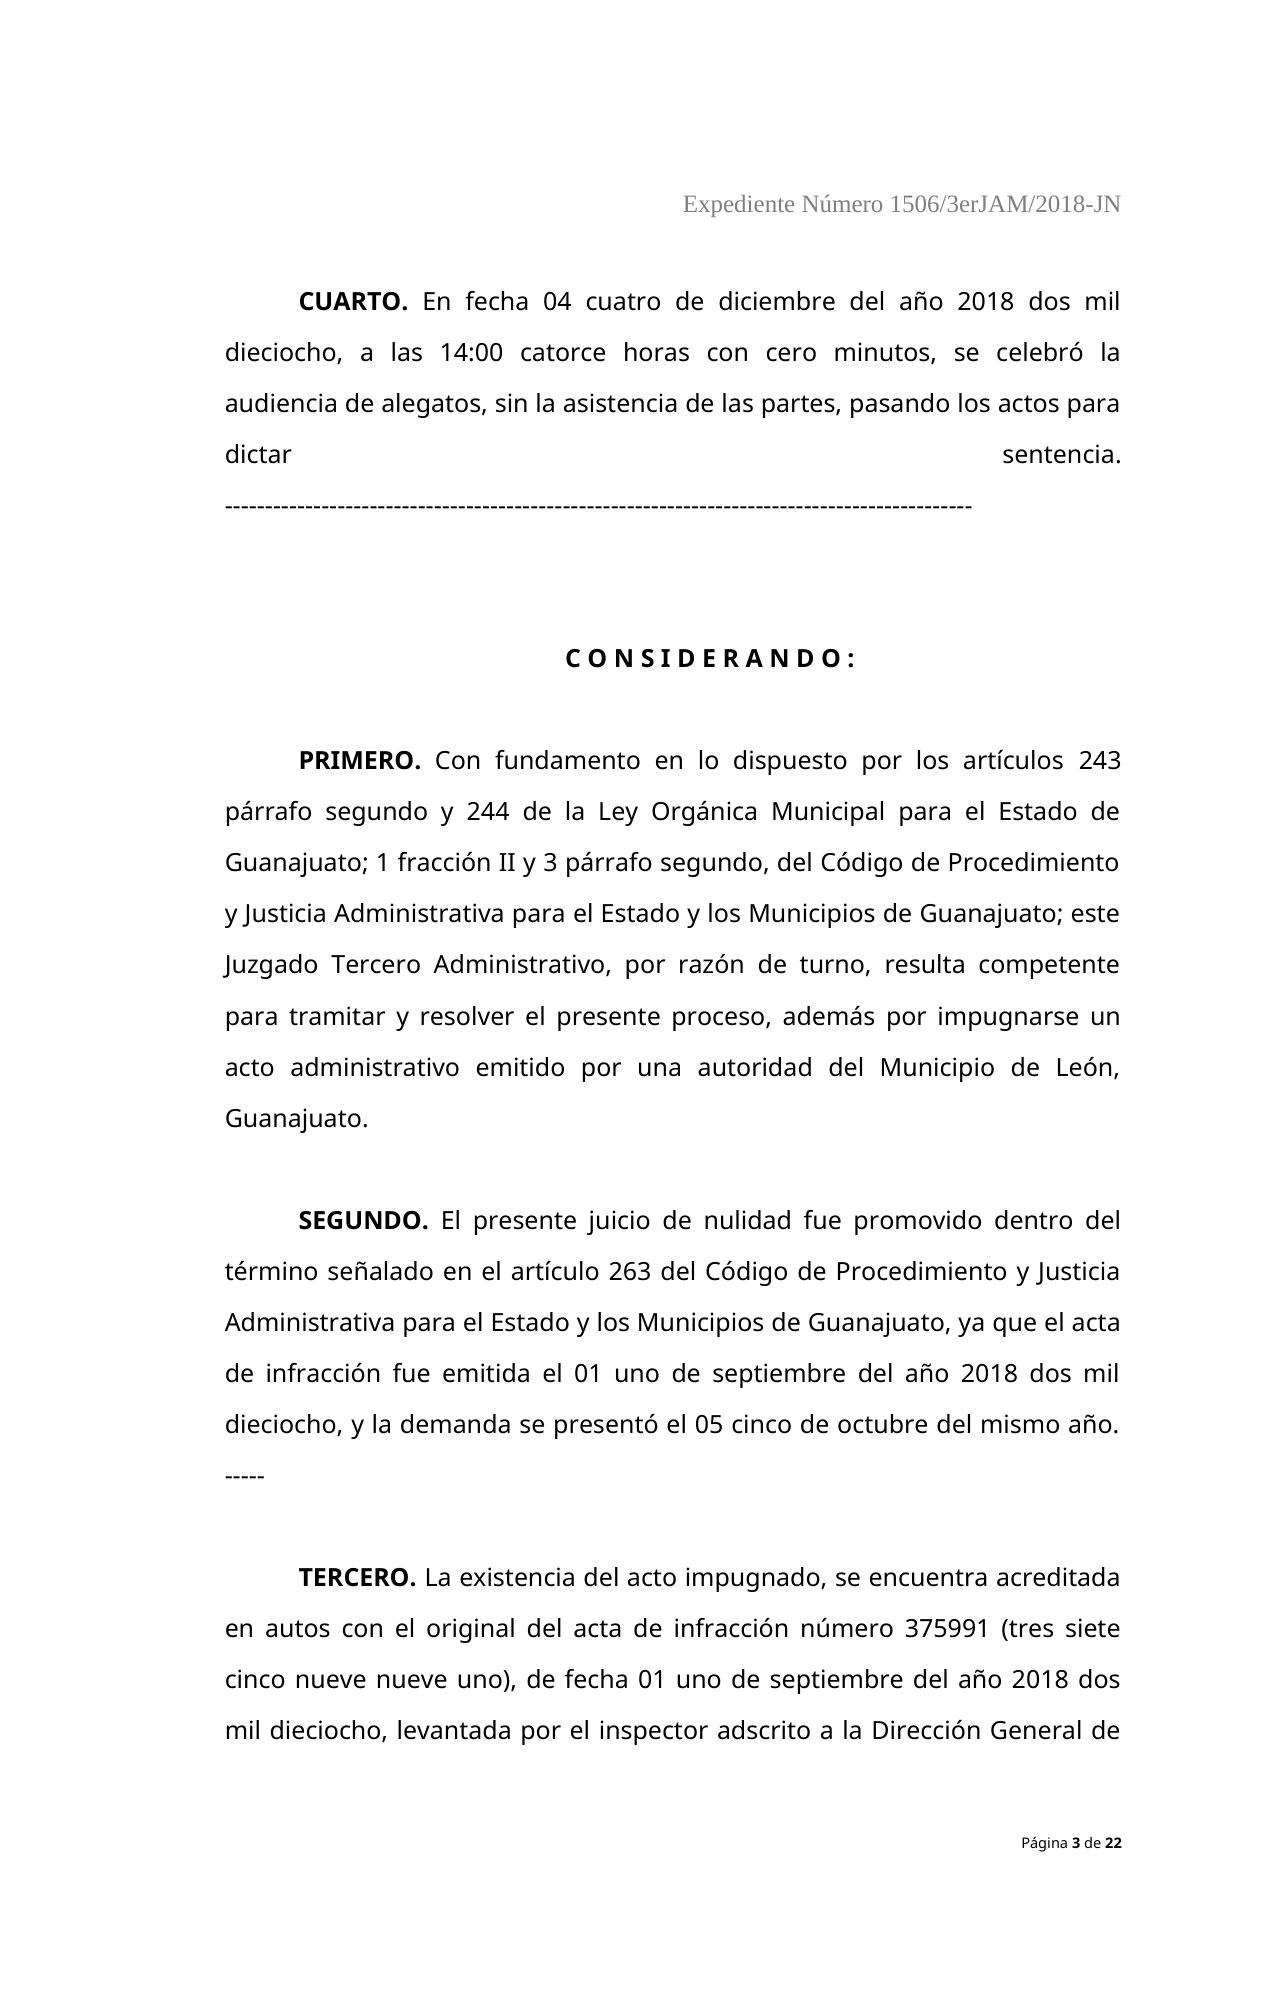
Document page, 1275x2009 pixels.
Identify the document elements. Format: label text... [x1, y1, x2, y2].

text SEGUNDO. El presente juicio de nulidad fue promovido dentro del término señalado en el artículo 263 del Código de Procedimiento y Justicia Administrativa para el Estado y los Municipios de Guanajuato, ya que el acta de infracción fue emitida el 01 uno de septiembre del año 2018 dos mil dieciocho, y la demanda se presentó el 05 cinco de octubre del mismo año. ----- [224, 1202, 1121, 1492]
text C O N S I D E R A N D O : [224, 641, 1121, 675]
text CUARTO. En fecha 04 cuatro de diciembre del año 2018 dos mil dieciocho, a las 14:00 catorce horas con cero minutos, se celebró la audiencia de alegatos, sin la asistencia de las partes, pasando los actos para dictar sentencia. --------------------------------------------------------------------------------------------- [224, 283, 1121, 522]
text PRIMERO. Con fundamento en lo dispuesto por los artículos 243 párrafo segundo y 244 de la Ley Orgánica Municipal para el Estado de Guanajuato; 1 fracción II y 3 párrafo segundo, del Código de Procedimiento y Justicia Administrativa para el Estado y los Municipios de Guanajuato; este Juzgado Tercero Administrativo, por razón de turno, resulta competente para tramitar y resolver el presente proceso, además por impugnarse un acto administrativo emitido por una autoridad del Municipio de León, Guanajuato. [224, 743, 1121, 1134]
